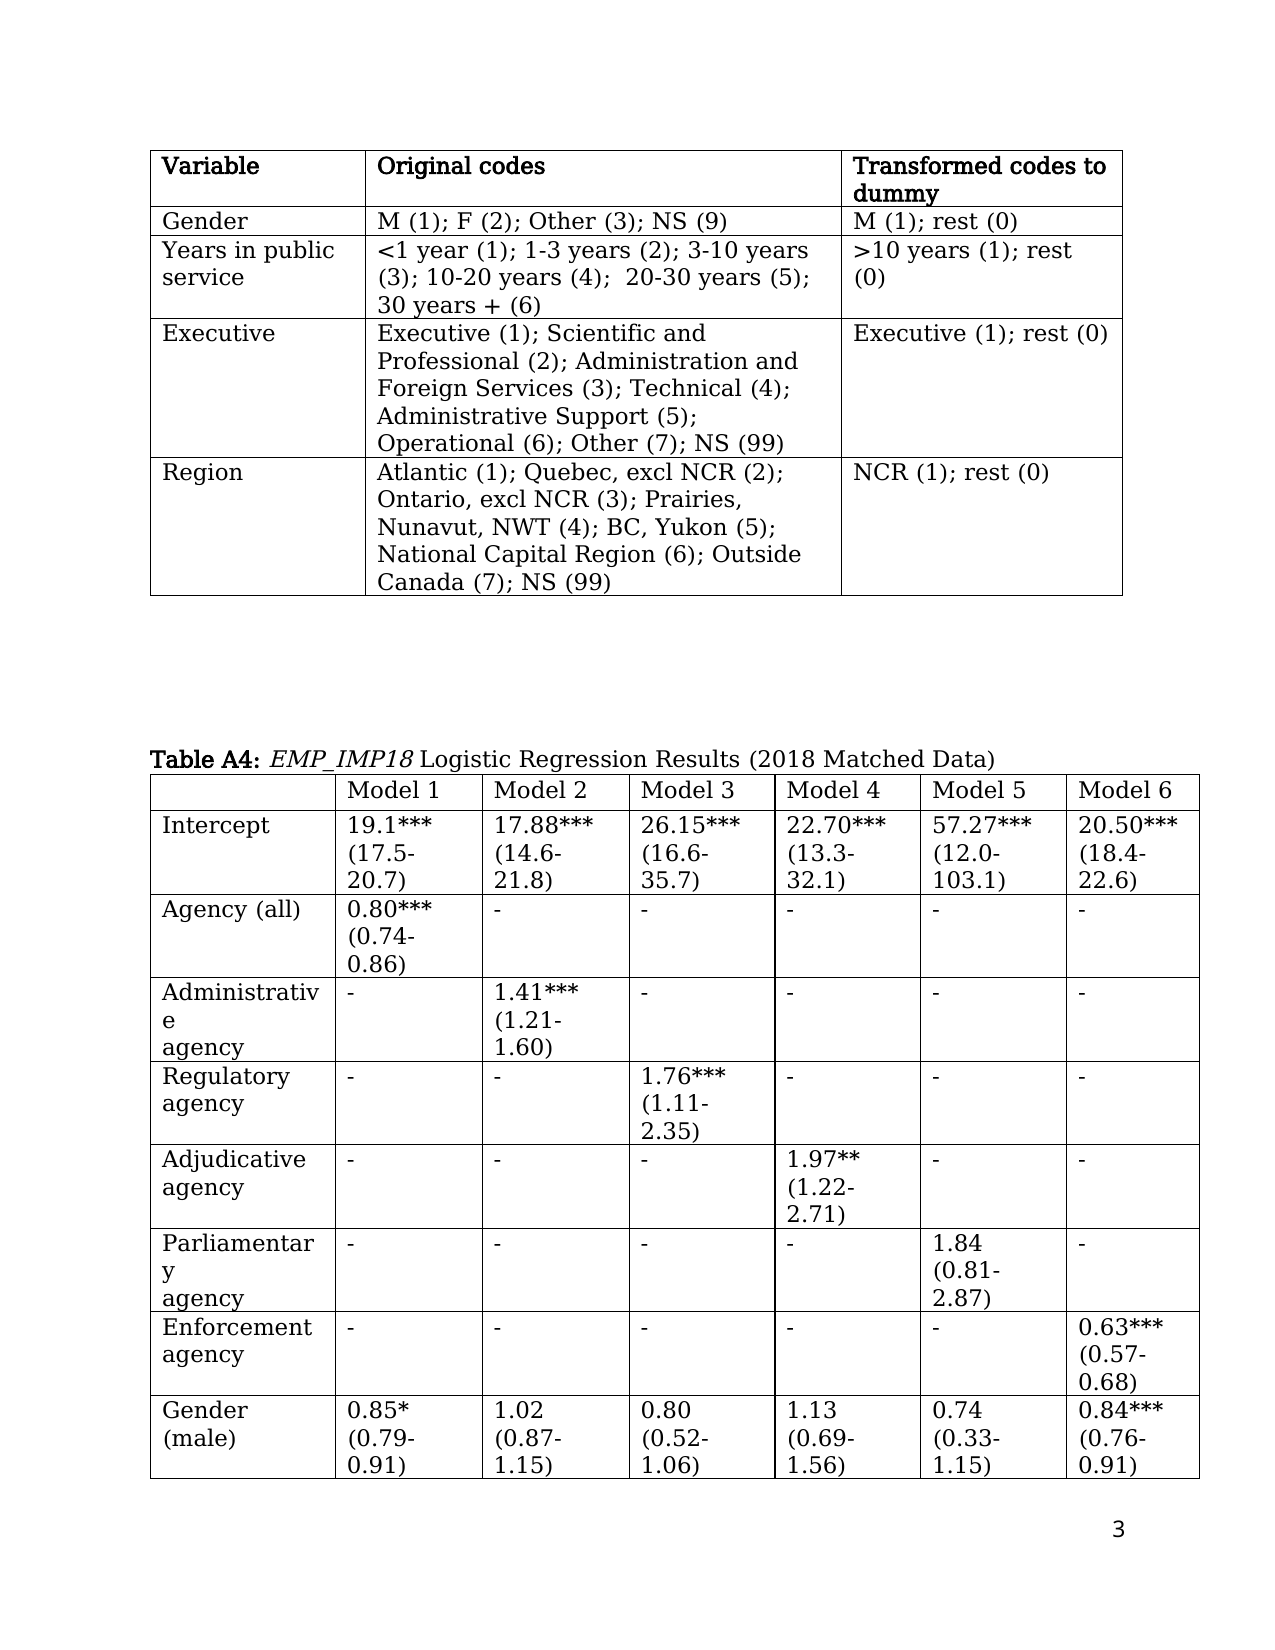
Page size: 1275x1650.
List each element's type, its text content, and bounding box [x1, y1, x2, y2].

table_cell - [336, 1229, 482, 1311]
table_cell 0.74 (0.33-1.15) [921, 1396, 1066, 1478]
table_cell 0.80 (0.52-1.06) [630, 1396, 774, 1478]
table_cell - [776, 1062, 920, 1144]
table_cell Gender [151, 207, 365, 234]
table_cell Adjudicative agency [151, 1145, 335, 1228]
table_cell 0.84*** (0.76-0.91) [1067, 1396, 1199, 1478]
table_cell 20.50*** (18.4-22.6) [1067, 811, 1199, 893]
table_cell - [921, 1312, 1066, 1395]
table_cell Intercept [151, 811, 335, 893]
table_cell 0.80*** (0.74-0.86) [336, 895, 482, 977]
table_cell - [483, 1062, 629, 1144]
table_cell - [630, 895, 774, 977]
table_cell Years in public service [151, 236, 365, 318]
table_cell - [630, 1145, 774, 1228]
table_cell 22.70*** (13.3-32.1) [776, 811, 920, 893]
table_cell - [1067, 978, 1199, 1061]
table_cell Enforcement agency [151, 1312, 335, 1395]
table_cell 1.76*** (1.11-2.35) [630, 1062, 774, 1144]
table_cell - [336, 1062, 482, 1144]
table_cell Executive (1); rest (0) [842, 319, 1122, 457]
table_cell Executive (1); Scientific and Professional (2); Administration and Foreign Services (3); Technical (4); Administrative Support (5); Operational (6); Other (7); NS (99) [366, 319, 841, 457]
table_header Transformed codes to dummy [842, 151, 1122, 206]
table_cell - [336, 978, 482, 1061]
table_cell - [1067, 1145, 1199, 1228]
table_header Model 6 [1067, 775, 1199, 810]
table_cell - [776, 895, 920, 977]
table_header Original codes [366, 151, 841, 206]
table_cell 17.88*** (14.6-21.8) [483, 811, 629, 893]
text Table A4: EMP_IMP18 Logistic Regression Results (2018 Matched Data) [150, 745, 1125, 772]
table_cell 26.15*** (16.6-35.7) [630, 811, 774, 893]
table_cell - [483, 1229, 629, 1311]
table_cell Parliamentary agency [151, 1229, 335, 1311]
table_header Model 1 [336, 775, 482, 810]
table_header Variable [151, 151, 365, 206]
table_cell Gender (male) [151, 1396, 335, 1478]
table_cell - [1067, 895, 1199, 977]
table_cell - [336, 1145, 482, 1228]
table_cell 0.63*** (0.57-0.68) [1067, 1312, 1199, 1395]
table_cell - [1067, 1062, 1199, 1144]
table_header Model 5 [921, 775, 1066, 810]
table_header Model 3 [630, 775, 774, 810]
table_cell 0.85* (0.79-0.91) [336, 1396, 482, 1478]
table_header [151, 775, 335, 810]
table_cell 1.41*** (1.21-1.60) [483, 978, 629, 1061]
table_cell - [630, 1229, 774, 1311]
table_cell Administrative agency [151, 978, 335, 1061]
table_cell - [483, 895, 629, 977]
table_cell Regulatory agency [151, 1062, 335, 1144]
table_header Model 2 [483, 775, 629, 810]
table_cell <1 year (1); 1-3 years (2); 3-10 years (3); 10-20 years (4); 20-30 years (5); 30 years + (6) [366, 236, 841, 318]
table_cell M (1); rest (0) [842, 207, 1122, 234]
table_cell - [1067, 1229, 1199, 1311]
table_cell - [483, 1312, 629, 1395]
table_cell 1.13 (0.69-1.56) [776, 1396, 920, 1478]
table_cell - [921, 895, 1066, 977]
table_cell >10 years (1); rest (0) [842, 236, 1122, 318]
table_cell - [921, 1145, 1066, 1228]
table_header Model 4 [776, 775, 920, 810]
table_cell - [776, 1229, 920, 1311]
table_cell - [630, 978, 774, 1061]
table_cell 1.02 (0.87-1.15) [483, 1396, 629, 1478]
table_cell Agency (all) [151, 895, 335, 977]
table_cell - [776, 978, 920, 1061]
table_cell Region [151, 458, 365, 595]
table_cell - [630, 1312, 774, 1395]
table_cell M (1); F (2); Other (3); NS (9) [366, 207, 841, 234]
table_cell 19.1*** (17.5-20.7) [336, 811, 482, 893]
table_cell NCR (1); rest (0) [842, 458, 1122, 595]
table_cell - [776, 1312, 920, 1395]
table_cell Atlantic (1); Quebec, excl NCR (2); Ontario, excl NCR (3); Prairies, Nunavut, NWT (4); BC, Yukon (5); National Capital Region (6); Outside Canada (7); NS (99) [366, 458, 841, 595]
table_cell 1.97** (1.22-2.71) [776, 1145, 920, 1228]
table_cell - [921, 1062, 1066, 1144]
table_cell - [921, 978, 1066, 1061]
table_cell 1.84 (0.81-2.87) [921, 1229, 1066, 1311]
table_cell Executive [151, 319, 365, 457]
table_cell - [483, 1145, 629, 1228]
table_cell 57.27*** (12.0-103.1) [921, 811, 1066, 893]
table_cell - [336, 1312, 482, 1395]
